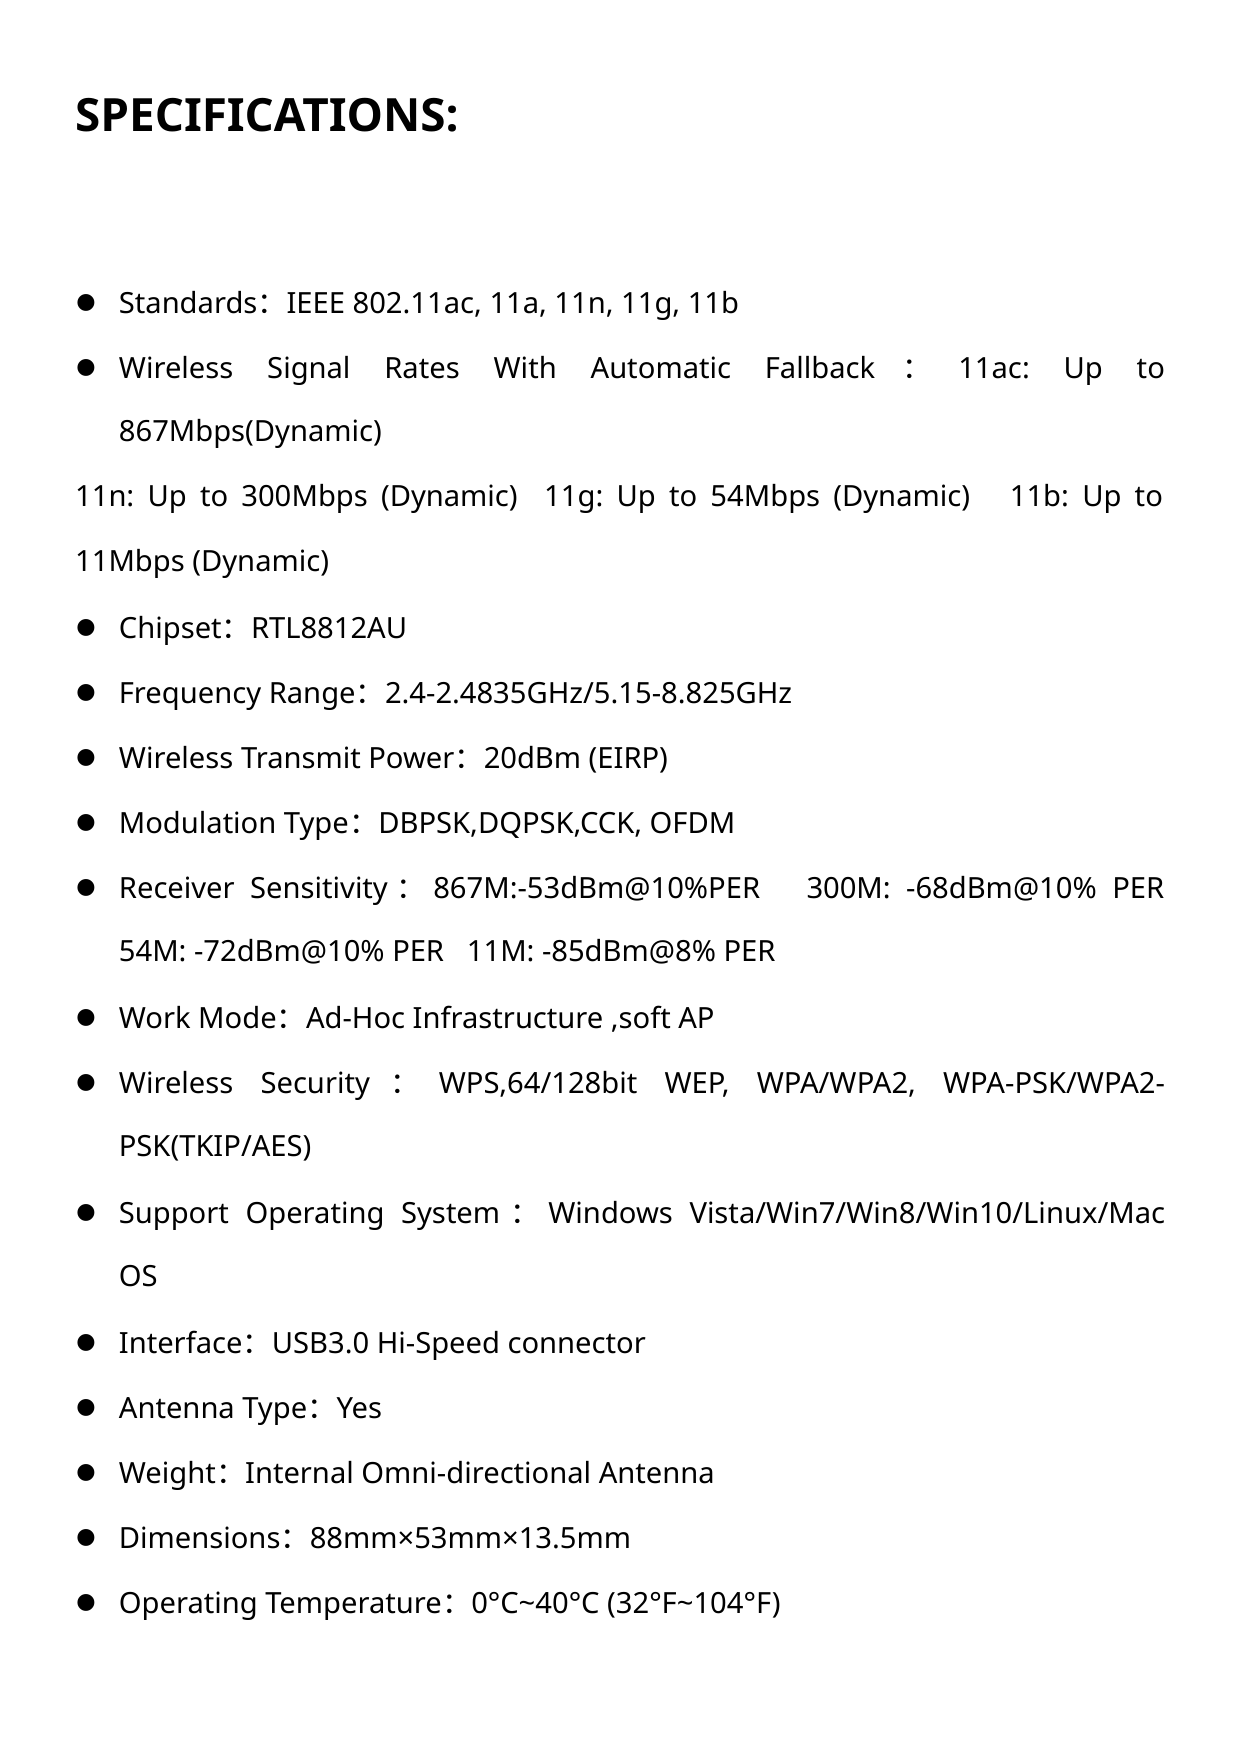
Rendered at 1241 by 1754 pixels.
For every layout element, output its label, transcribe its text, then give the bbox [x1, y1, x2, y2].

list Modulation Type：DBPSK,DQPSK,CCK, OFDM [75, 788, 1165, 853]
list Interface：USB3.0 Hi-Speed connector [75, 1308, 1165, 1373]
list Support Operating System：Windows Vista/Win7/Win8/Win10/Linux/Mac OS [75, 1178, 1165, 1308]
list Wireless Signal Rates With Automatic Fallback：11ac: Up to 867Mbps(Dynamic) [75, 333, 1165, 463]
list Operating Temperature：0°C~40°C (32°F~104°F) [75, 1568, 1165, 1633]
subtitle SPECIFICATIONS: [75, 81, 1165, 146]
list Wireless Transmit Power：20dBm (EIRP) [75, 723, 1165, 788]
text 11n: Up to 300Mbps (Dynamic) 11g: Up to 54Mbps (Dynamic) 11b: Up to 11Mbps (Dynamic) [75, 463, 1165, 593]
list Weight：Internal Omni-directional Antenna [75, 1438, 1165, 1503]
list Standards：IEEE 802.11ac, 11a, 11n, 11g, 11b [75, 268, 1165, 333]
list Receiver Sensitivity：867M:-53dBm@10%PER 300M: -68dBm@10% PER 54M: -72dBm@10% PER 11M: -85dBm@8% PER [75, 853, 1165, 983]
list Chipset：RTL8812AU [75, 593, 1165, 658]
list Wireless Security：WPS,64/128bit WEP, WPA/WPA2, WPA-PSK/WPA2-PSK(TKIP/AES) [75, 1048, 1165, 1178]
list Antenna Type：Yes [75, 1373, 1165, 1438]
list Dimensions：88mm×53mm×13.5mm [75, 1503, 1165, 1568]
list Work Mode：Ad-Hoc Infrastructure ,soft AP [75, 983, 1165, 1048]
list Frequency Range：2.4-2.4835GHz/5.15-8.825GHz [75, 658, 1165, 723]
